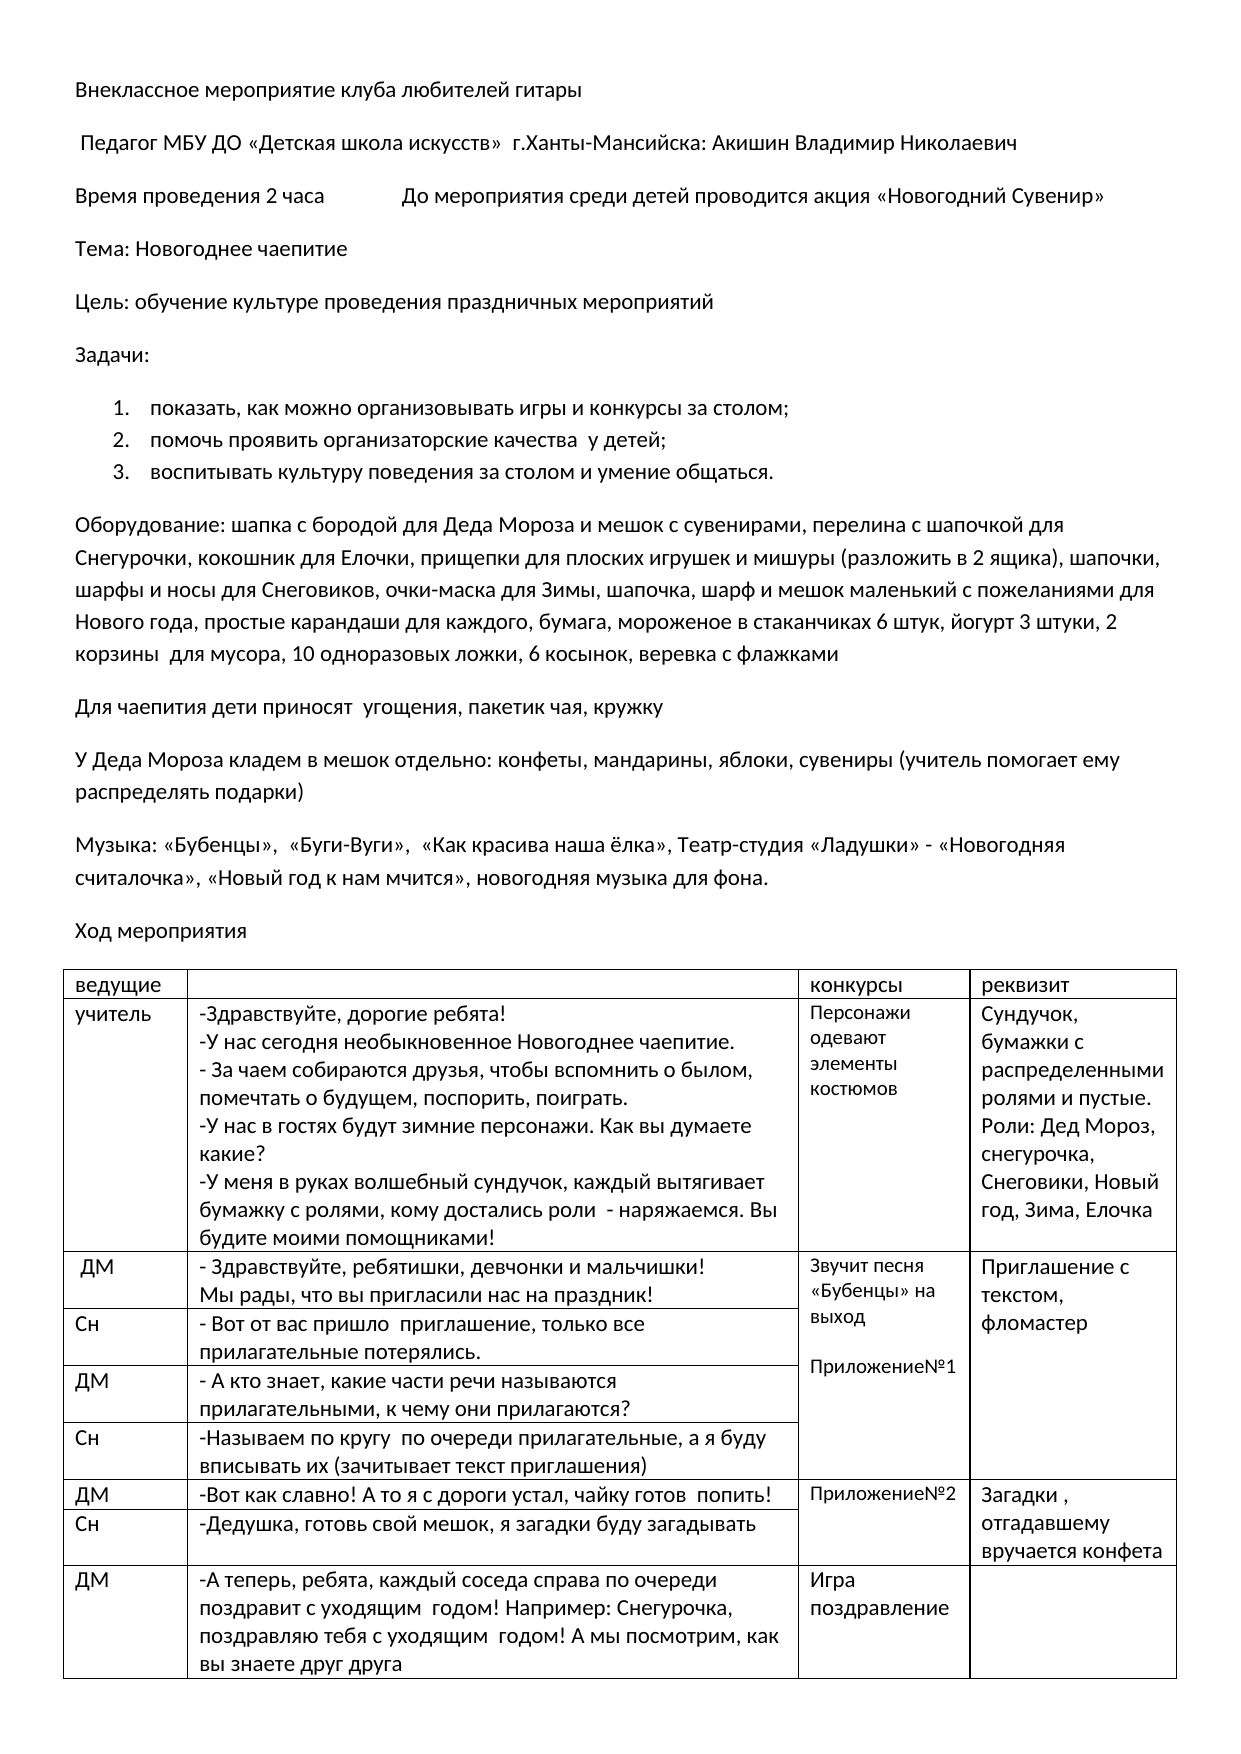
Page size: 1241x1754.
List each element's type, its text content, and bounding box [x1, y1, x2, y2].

table_cell ДМ [64, 1566, 187, 1678]
table_cell ДМ [64, 1252, 187, 1308]
table_cell -Называем по кругу по очереди прилагательные, а я буду вписывать их (зачитывает текст приглашения) [188, 1423, 798, 1479]
table_header реквизит [971, 970, 1176, 998]
list показать, как можно организовывать игры и конкурсы за столом; [112, 393, 1165, 421]
table_cell - Здравствуйте, ребятишки, девчонки и мальчишки! Мы рады, что вы пригласили нас на праздник! [188, 1252, 798, 1308]
table_cell ДМ [64, 1480, 187, 1508]
list воспитывать культуру поведения за столом и умение общаться. [112, 457, 1165, 486]
table_cell Сн [64, 1309, 187, 1365]
table_cell -А теперь, ребята, каждый соседа справа по очереди поздравит с уходящим годом! Например: Снегурочка, поздравляю тебя с уходящим годом! А мы посмотрим, как вы знаете друг друга [188, 1566, 798, 1678]
text Музыка: «Бубенцы», «Буги-Вуги», «Как красива наша ёлка», Театр-студия «Ладушки» - «Новогодняя считалочка», «Новый год к нам мчится», новогодняя музыка для фона. [75, 831, 1165, 891]
text Ход мероприятия [75, 916, 1165, 944]
table_cell Персонажи одевают элементы костюмов [799, 999, 969, 1251]
table_header [188, 970, 798, 998]
table_cell -Здравствуйте, дорогие ребята! -У нас сегодня необыкновенное Новогоднее чаепитие. - За чаем собираются друзья, чтобы вспомнить о былом, помечтать о будущем, поспорить, поиграть. -У нас в гостях будут зимние персонажи. Как вы думаете какие? -У меня в руках волшебный сундучок, каждый вытягивает бумажку с ролями, кому достались роли - наряжаемся. Вы будите моими помощниками! [188, 999, 798, 1251]
text Цель: обучение культуре проведения праздничных мероприятий [75, 287, 1165, 315]
table_header ведущие [64, 970, 187, 998]
table_cell -Дедушка, готовь свой мешок, я загадки буду загадывать [188, 1510, 798, 1564]
table_cell Игра поздравление [799, 1566, 969, 1678]
text Время проведения 2 часа До мероприятия среди детей проводится акция «Новогодний Сувенир» [75, 181, 1165, 209]
text Педагог МБУ ДО «Детская школа искусств» г.Ханты-Мансийска: Акишин Владимир Николаевич [75, 128, 1165, 156]
table_header конкурсы [799, 970, 969, 998]
text Оборудование: шапка с бородой для Деда Мороза и мешок с сувенирами, перелина с шапочкой для Снегурочки, кокошник для Елочки, прищепки для плоских игрушек и мишуры (разложить в 2 ящика), шапочки, шарфы и носы для Снеговиков, очки-маска для Зимы, шапочка, шарф и мешок маленький с пожеланиями для Нового года, простые карандаши для каждого, бумага, мороженое в стаканчиках 6 штук, йогурт 3 штуки, 2 корзины для мусора, 10 одноразовых ложки, 6 косынок, веревка с флажками [75, 511, 1165, 667]
table_cell Приглашение с текстом, фломастер [971, 1252, 1176, 1479]
table_cell Звучит песня «Бубенцы» на выход Приложение№1 [799, 1252, 969, 1479]
table_cell - Вот от вас пришло приглашение, только все прилагательные потерялись. [188, 1309, 798, 1365]
table_cell Приложение№2 [799, 1480, 969, 1564]
text Задачи: [75, 340, 1165, 368]
text Тема: Новогоднее чаепитие [75, 234, 1165, 262]
table_cell [971, 1566, 1176, 1678]
table_cell Сн [64, 1510, 187, 1564]
table_cell Загадки , отгадавшему вручается конфета [971, 1480, 1176, 1564]
table_cell -Вот как славно! А то я с дороги устал, чайку готов попить! [188, 1480, 798, 1508]
text У Деда Мороза кладем в мешок отдельно: конфеты, мандарины, яблоки, сувениры (учитель помогает ему распределять подарки) [75, 745, 1165, 806]
table_cell - А кто знает, какие части речи называются прилагательными, к чему они прилагаются? [188, 1366, 798, 1422]
table_cell Сн [64, 1423, 187, 1479]
text Внеклассное мероприятие клуба любителей гитары [75, 75, 1165, 103]
text Для чаепития дети приносят угощения, пакетик чая, кружку [75, 692, 1165, 720]
list помочь проявить организаторские качества у детей; [112, 425, 1165, 453]
table_cell ДМ [64, 1366, 187, 1422]
table_cell учитель [64, 999, 187, 1251]
table_cell Сундучок, бумажки с распределенными ролями и пустые. Роли: Дед Мороз, снегурочка, Снеговики, Новый год, Зима, Елочка [971, 999, 1176, 1251]
